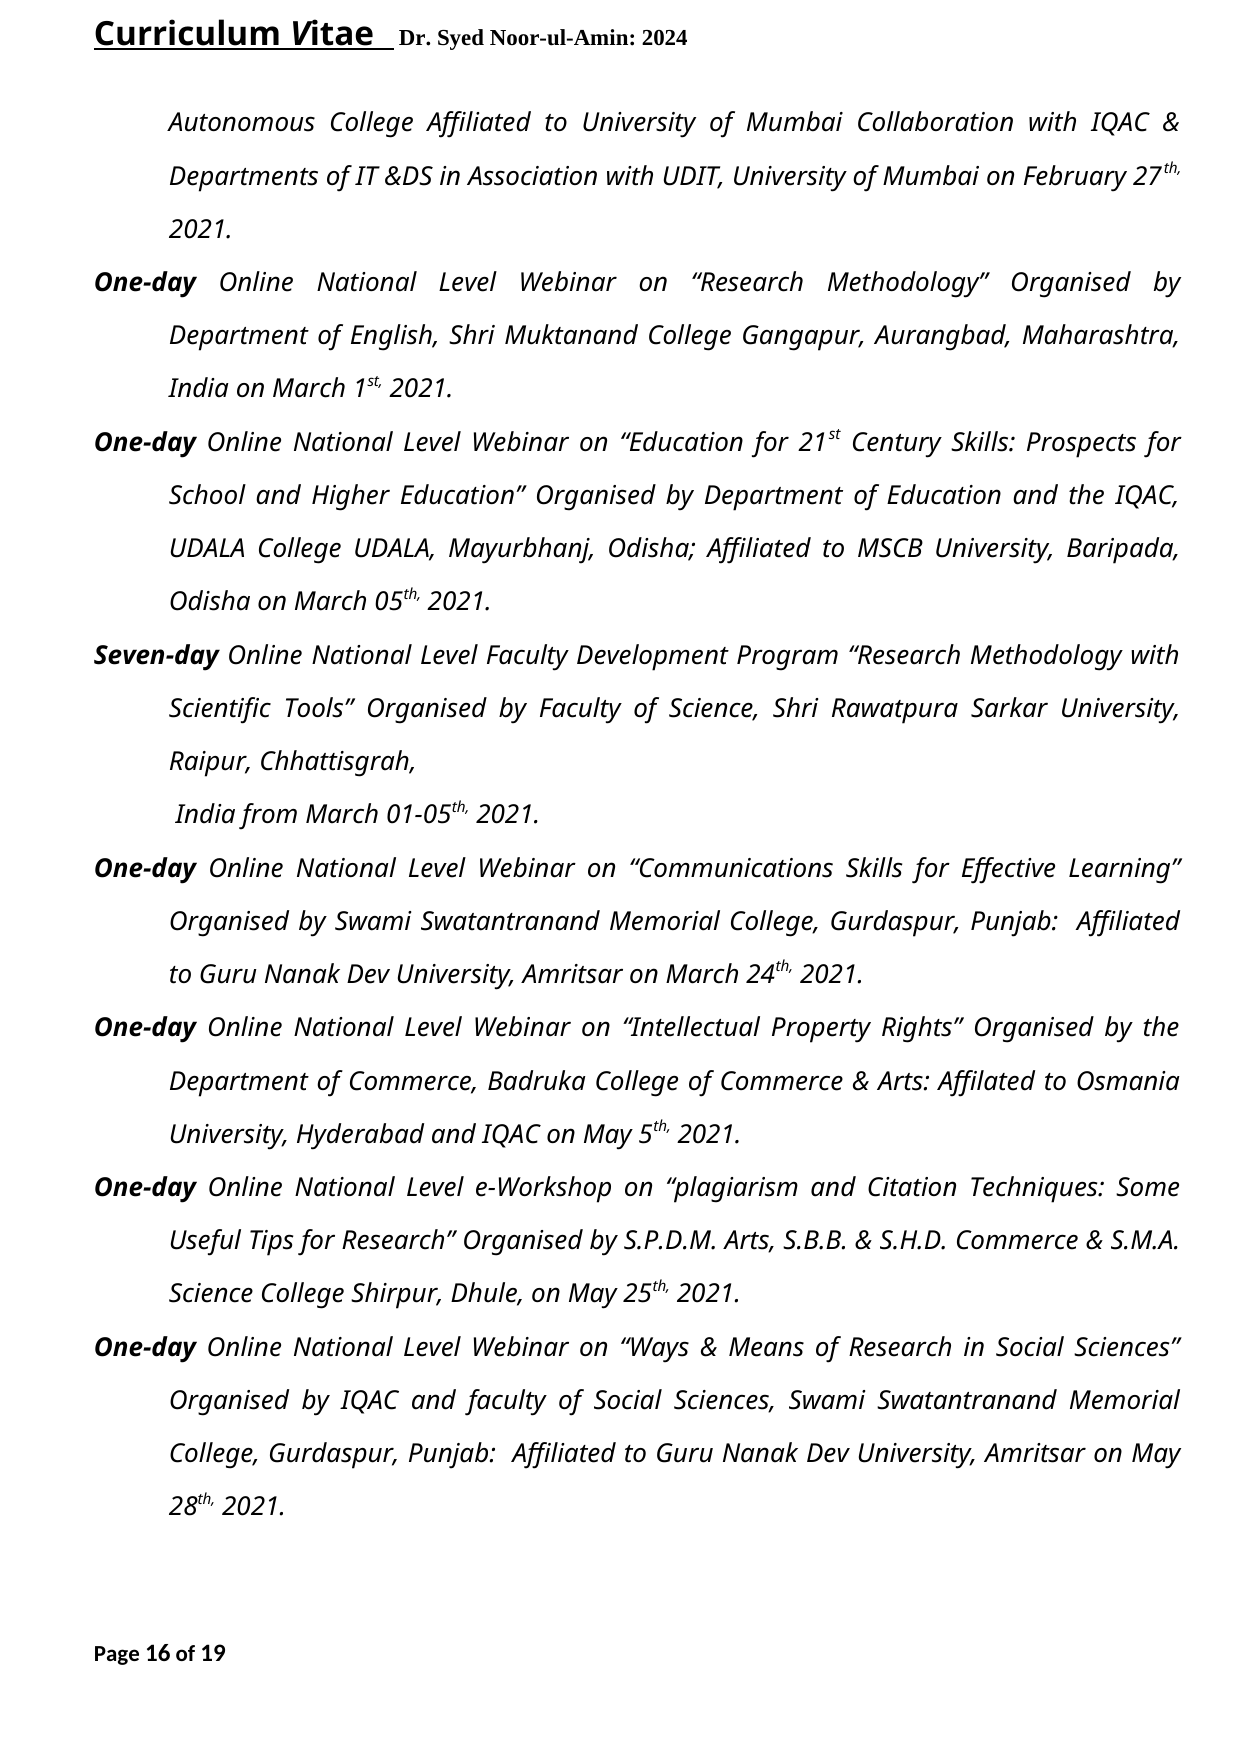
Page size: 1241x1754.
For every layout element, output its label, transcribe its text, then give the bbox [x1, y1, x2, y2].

text One-day Online National Level Webinar on “Communications Skills for Effective Learning” Organised by Swami Swatantranand Memorial College, Gurdaspur, Punjab: Affiliated to Guru Nanak Dev University, Amritsar on March 24th, 2021. [94, 849, 1181, 991]
text One-day Online National Level e-Workshop on “plagiarism and Citation Techniques: Some Useful Tips for Research” Organised by S.P.D.M. Arts, S.B.B. & S.H.D. Commerce & S.M.A. Science College Shirpur, Dhule, on May 25th, 2021. [94, 1168, 1181, 1311]
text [94, 104, 1181, 246]
text One-day Online National Level Webinar on “Ways & Means of Research in Social Sciences” Organised by IQAC and faculty of Social Sciences, Swami Swatantranand Memorial College, Gurdaspur, Punjab: Affiliated to Guru Nanak Dev University, Amritsar on May 28th, 2021. [94, 1328, 1181, 1523]
text India from March 01-05th, 2021. [94, 796, 1181, 831]
text One-day Online National Level Webinar on “Education for 21st Century Skills: Prospects for School and Higher Education” Organised by Department of Education and the IQAC, UDALA College UDALA, Mayurbhanj, Odisha; Affiliated to MSCB University, Baripada, Odisha on March 05th, 2021. [94, 423, 1181, 618]
text One-day Online National Level Webinar on “Intellectual Property Rights” Organised by the Department of Commerce, Badruka College of Commerce & Arts: Affilated to Osmania University, Hyderabad and IQAC on May 5th, 2021. [94, 1009, 1181, 1151]
text One-day Online National Level Webinar on “Research Methodology” Organised by Department of English, Shri Muktanand College Gangapur, Aurangbad, Maharashtra, India on March 1st, 2021. [94, 264, 1181, 406]
text Seven-day Online National Level Faculty Development Program “Research Methodology with Scientific Tools” Organised by Faculty of Science, Shri Rawatpura Sarkar University, Raipur, Chhattisgrah, [94, 636, 1181, 778]
